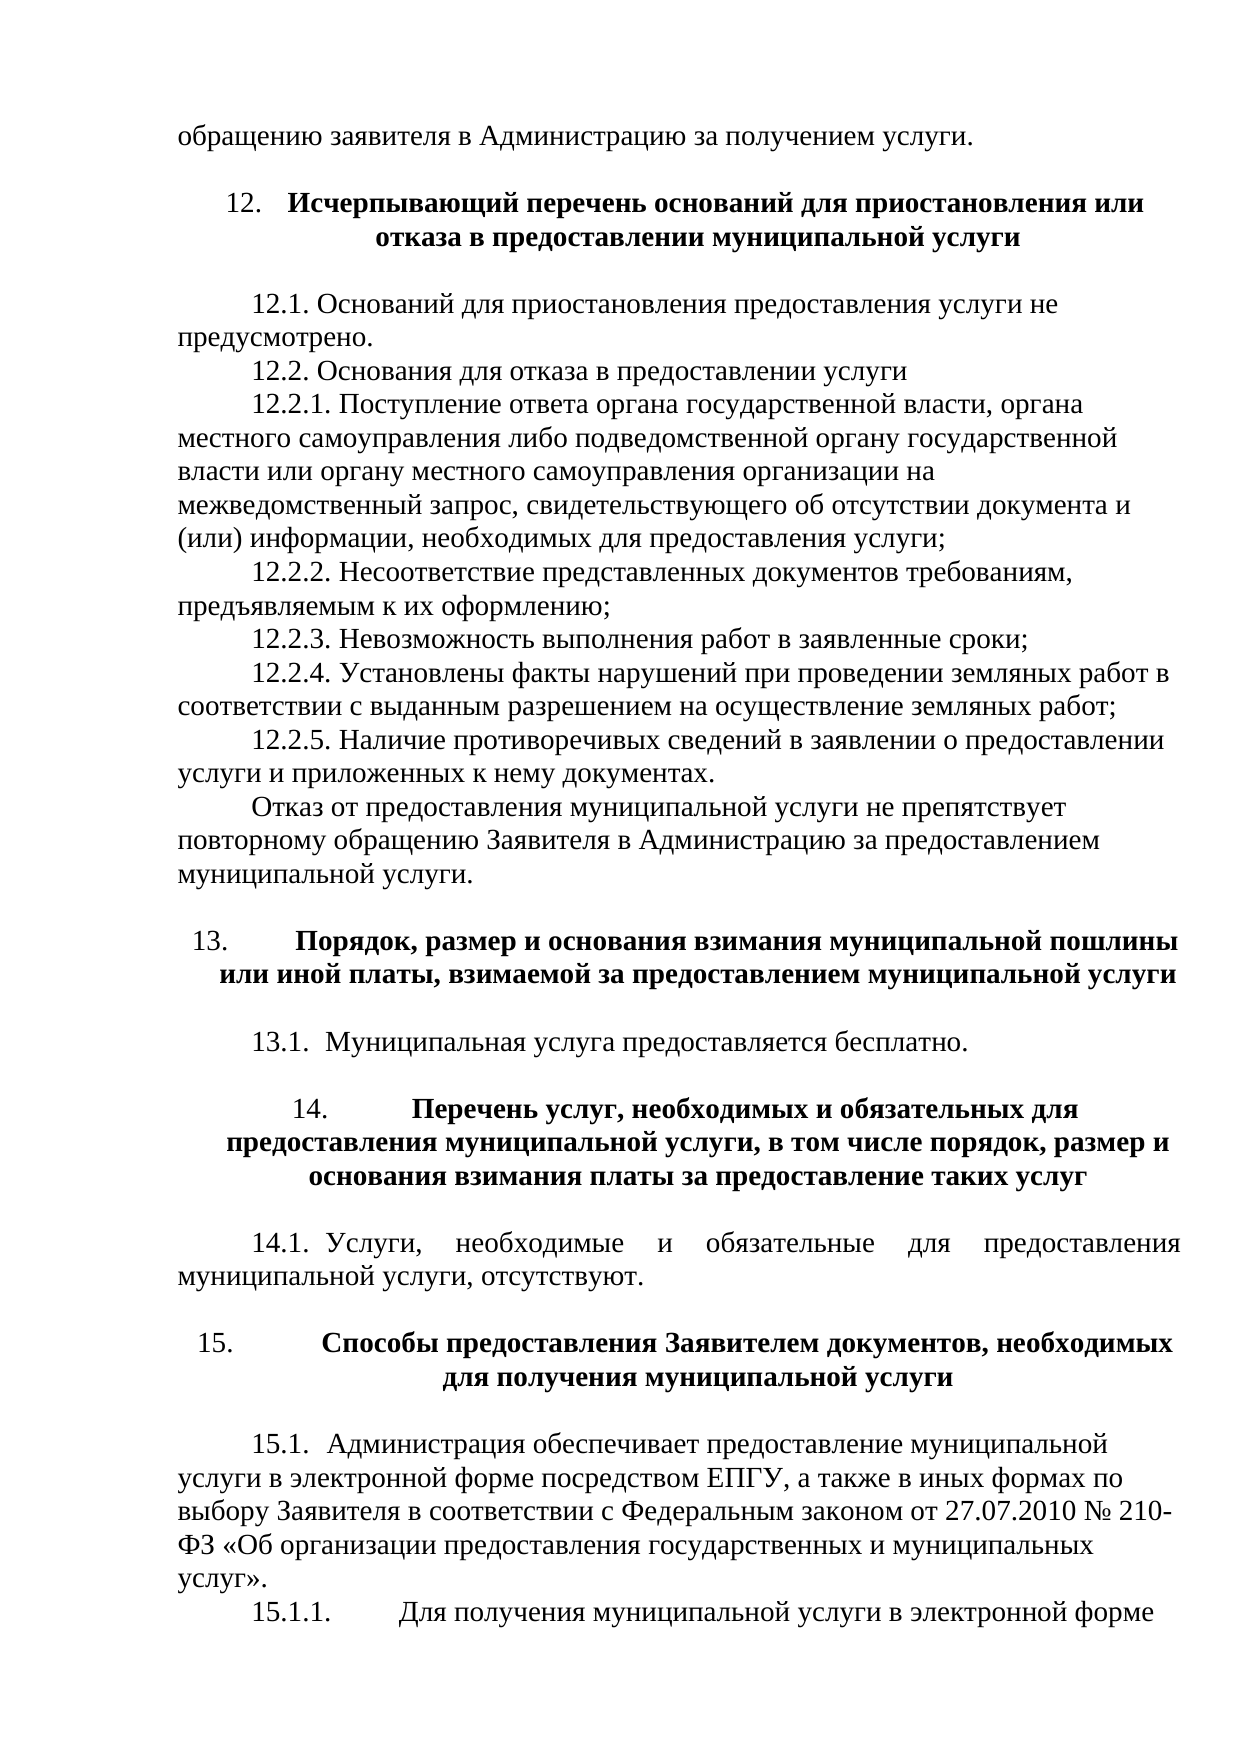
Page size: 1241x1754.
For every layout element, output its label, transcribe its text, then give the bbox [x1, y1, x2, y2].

list Исчерпывающий перечень оснований для приостановления или отказа в предоставлении муниципальной услуги [207, 185, 1181, 252]
text 12.2.3. Невозможность выполнения работ в заявленные сроки; [177, 621, 1181, 655]
text 12.2.4. Установлены факты нарушений при проведении земляных работ в соответствии с выданным разрешением на осуществление земляных работ; [177, 655, 1181, 722]
list Муниципальная услуга предоставляется бесплатно. [177, 1024, 1181, 1057]
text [177, 118, 1181, 152]
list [177, 1594, 1181, 1627]
list Услуги, необходимые и обязательные для предоставления муниципальной услуги, отсутствуют. [177, 1225, 1181, 1292]
text 12.2.2. Несоответствие представленных документов требованиям, предъявляемым к их оформлению; [177, 554, 1181, 621]
list Администрация обеспечивает предоставление муниципальной услуги в электронной форме посредством ЕПГУ, а также в иных формах по выбору Заявителя в соответствии с Федеральным законом от 27.07.2010 № 210-ФЗ «Об организации предоставления государственных и муниципальных услуг». [177, 1426, 1181, 1594]
text 12.2.1. Поступление ответа органа государственной власти, органа местного самоуправления либо подведомственной органу государственной власти или органу местного самоуправления организации на межведомственный запрос, свидетельствующего об отсутствии документа и (или) информации, необходимых для предоставления услуги; [177, 386, 1181, 554]
list Порядок, размер и основания взимания муниципальной пошлины или иной платы, взимаемой за предоставлением муниципальной услуги [207, 923, 1181, 990]
text 12.1. Оснований для приостановления предоставления услуги не предусмотрено. [177, 286, 1181, 353]
list Способы предоставления Заявителем документов, необходимых для получения муниципальной услуги [207, 1326, 1181, 1393]
list Перечень услуг, необходимых и обязательных для предоставления муниципальной услуги, в том числе порядок, размер и основания взимания платы за предоставление таких услуг [207, 1091, 1181, 1191]
list 12.2. Основания для отказа в предоставлении услуги [177, 353, 1181, 386]
text 12.2.5. Наличие противоречивых сведений в заявлении о предоставлении услуги и приложенных к нему документах. [177, 722, 1181, 789]
text Отказ от предоставления муниципальной услуги не препятствует повторному обращению Заявителя в Администрацию за предоставлением муниципальной услуги. [177, 789, 1181, 889]
